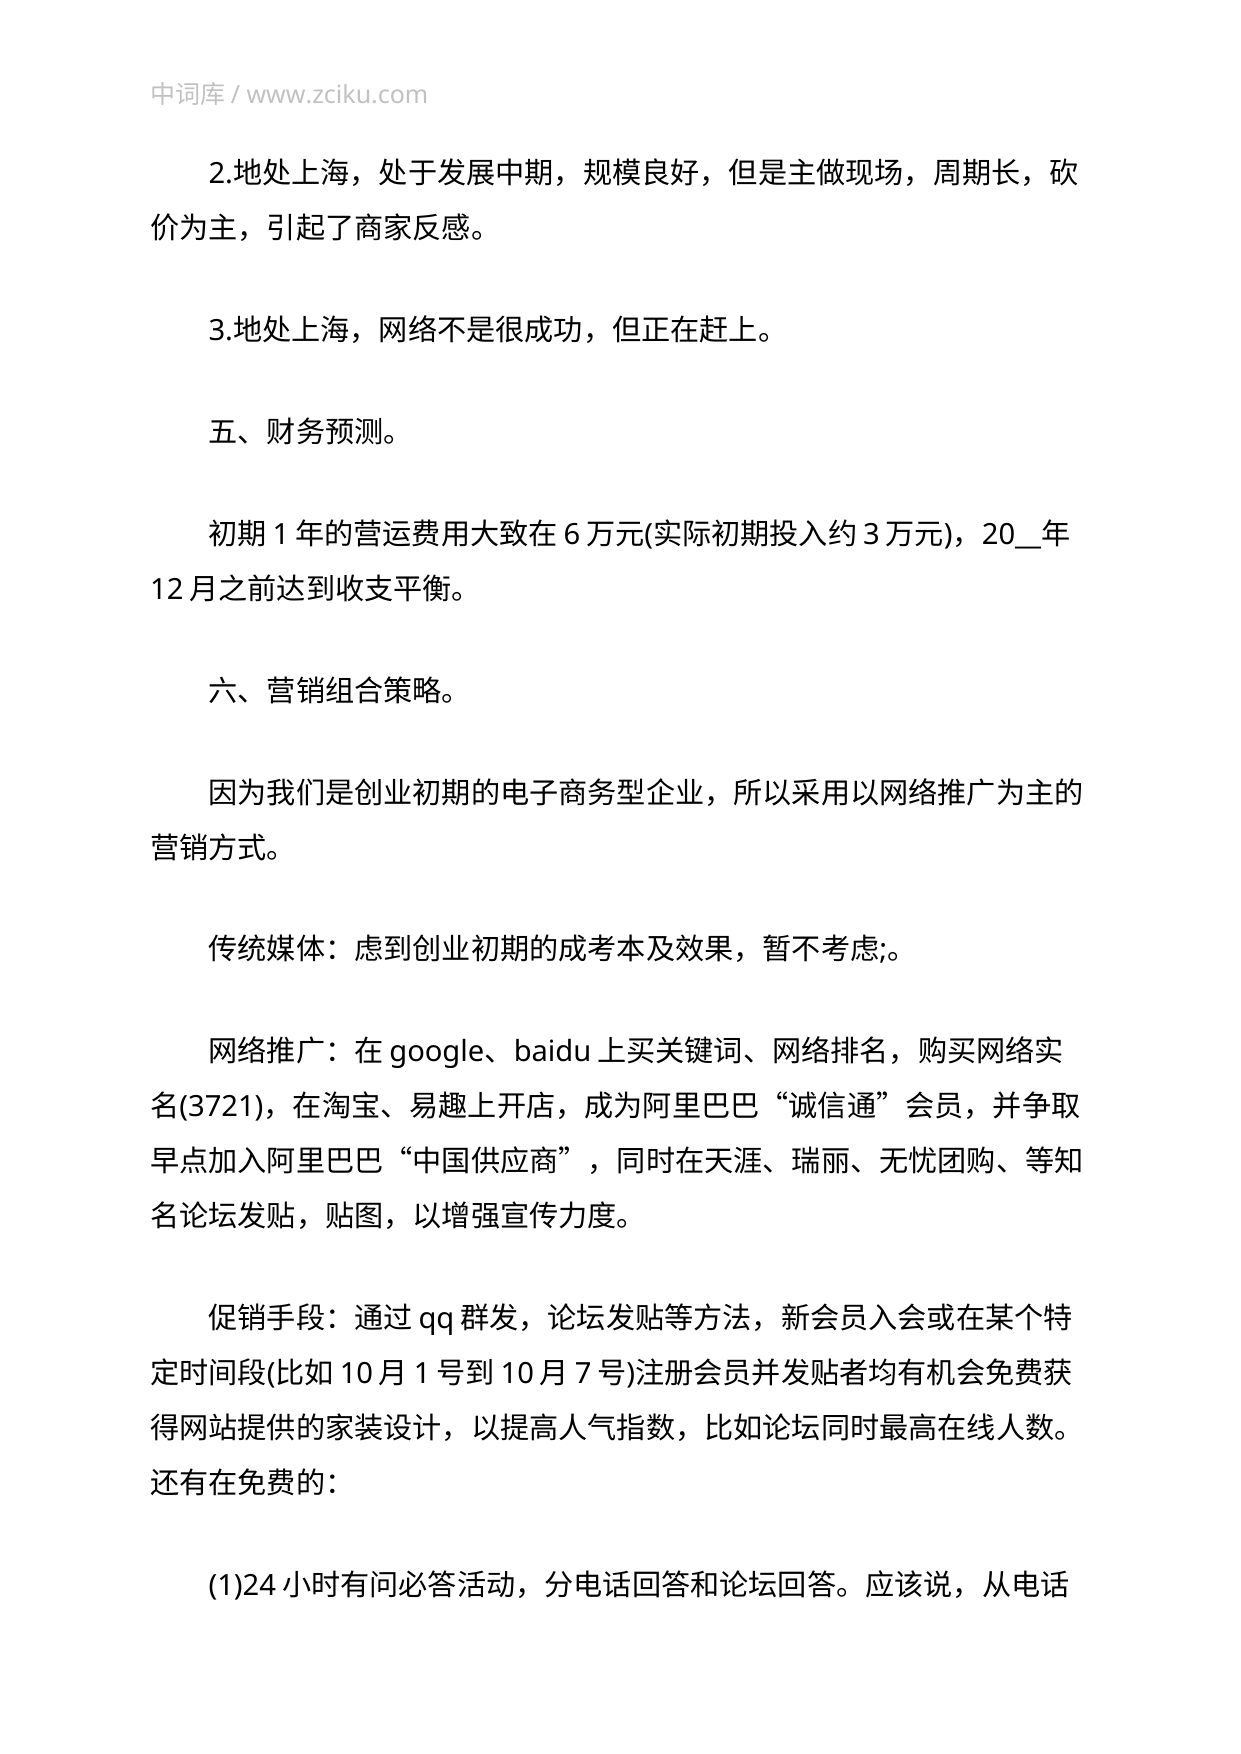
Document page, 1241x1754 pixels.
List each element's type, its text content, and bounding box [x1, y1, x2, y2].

text 2.地处上海，处于发展中期，规模良好，但是主做现场，周期长，砍价为主，引起了商家反感。 [150, 150, 1090, 247]
text 五、财务预测。 [150, 409, 1090, 451]
text 促销手段：通过qq群发，论坛发贴等方法，新会员入会或在某个特定时间段(比如10月1号到10月7号)注册会员并发贴者均有机会免费获得网站提供的家装设计，以提高人气指数，比如论坛同时最高在线人数。还有在免费的： [150, 1294, 1090, 1502]
text 因为我们是创业初期的电子商务型企业，所以采用以网络推广为主的营销方式。 [150, 769, 1090, 866]
text 六、营销组合策略。 [150, 667, 1090, 710]
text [150, 1561, 1090, 1604]
text 3.地处上海，网络不是很成功，但正在赶上。 [150, 307, 1090, 349]
text 初期1年的营运费用大致在6万元(实际初期投入约3万元)，20__年12月之前达到收支平衡。 [150, 511, 1090, 608]
text 传统媒体：虑到创业初期的成考本及效果，暂不考虑;。 [150, 926, 1090, 968]
text 网络推广：在google、baidu上买关键词、网络排名，购买网络实名(3721)，在淘宝、易趣上开店，成为阿里巴巴“诚信通”会员，并争取早点加入阿里巴巴“中国供应商”，同时在天涯、瑞丽、无忧团购、等知名论坛发贴，贴图，以增强宣传力度。 [150, 1028, 1090, 1235]
